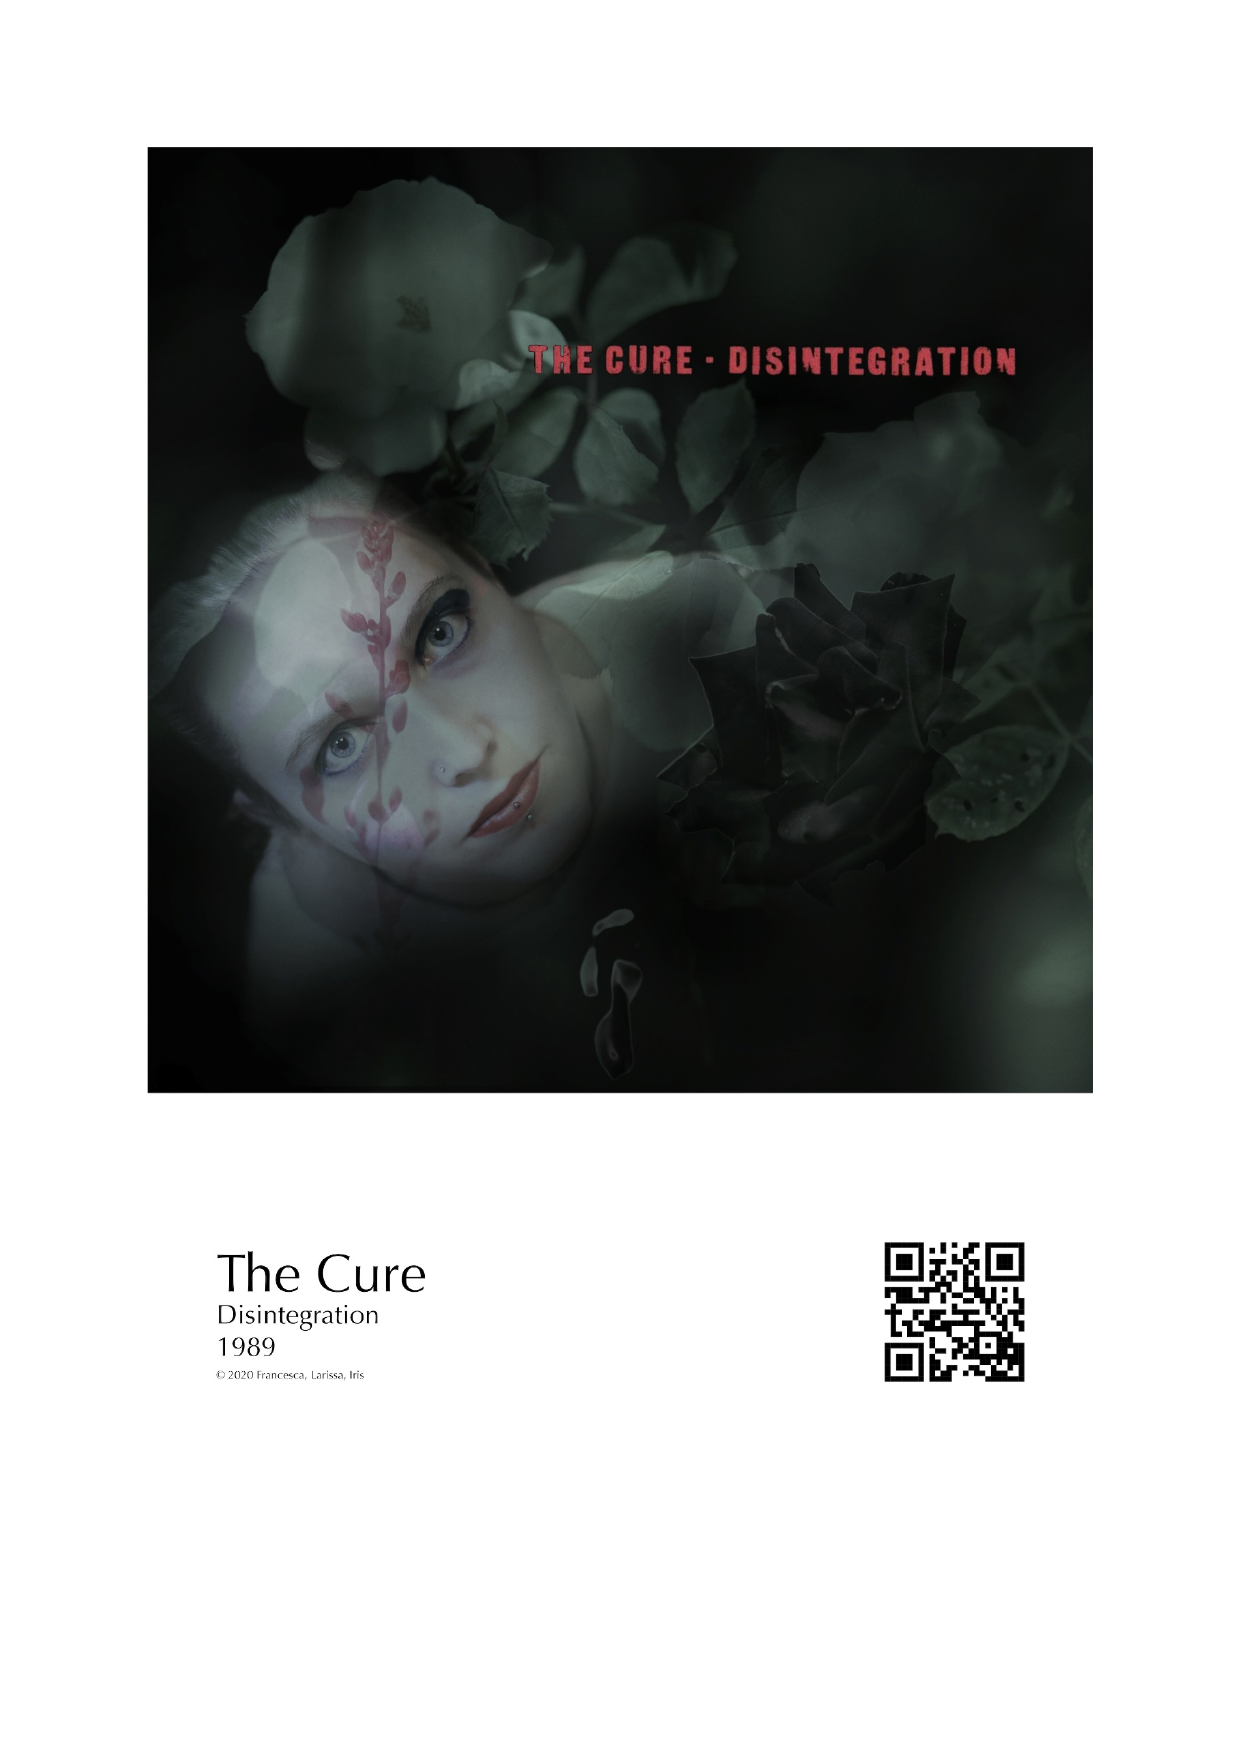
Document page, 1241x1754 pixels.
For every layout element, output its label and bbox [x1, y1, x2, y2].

picture [147, 147, 1093, 1486]
